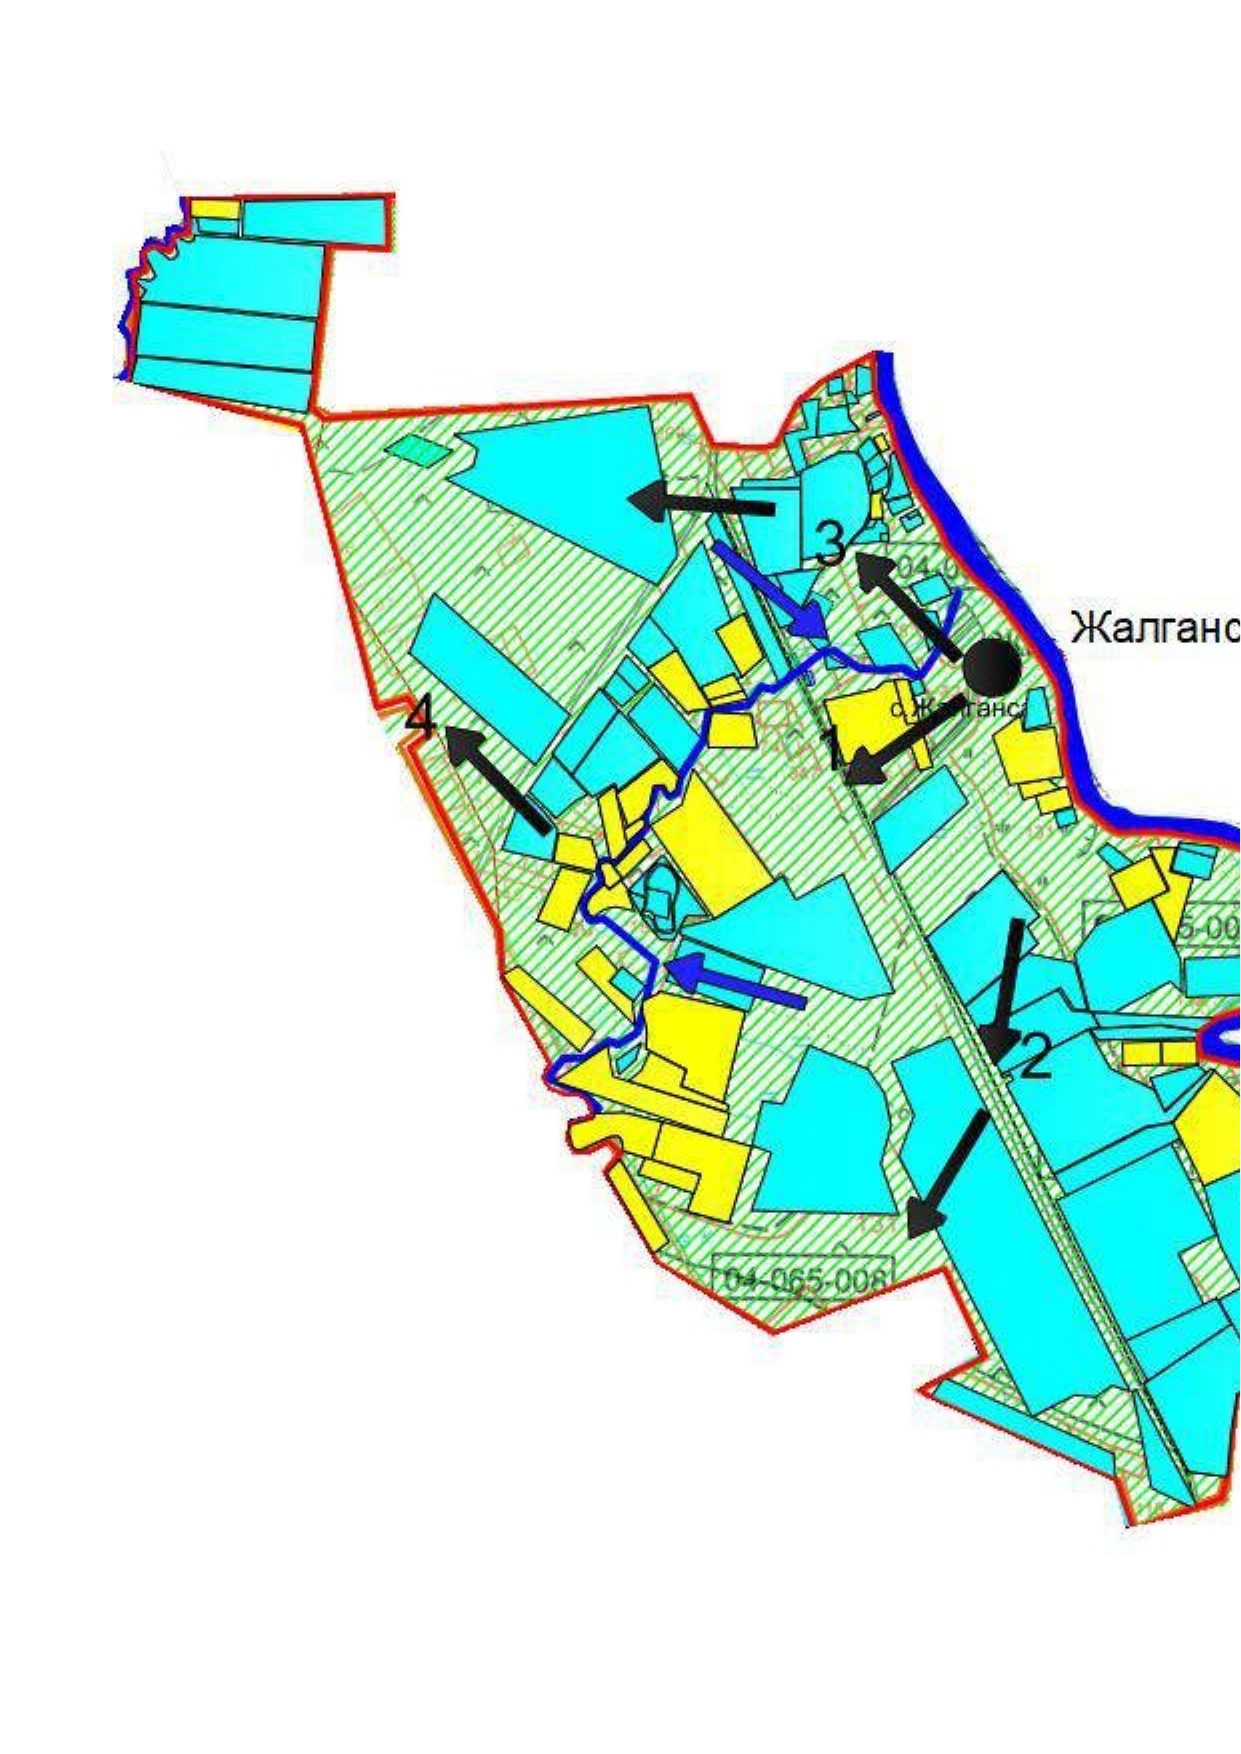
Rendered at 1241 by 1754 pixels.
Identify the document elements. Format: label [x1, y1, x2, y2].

picture [112, 150, 1241, 1557]
